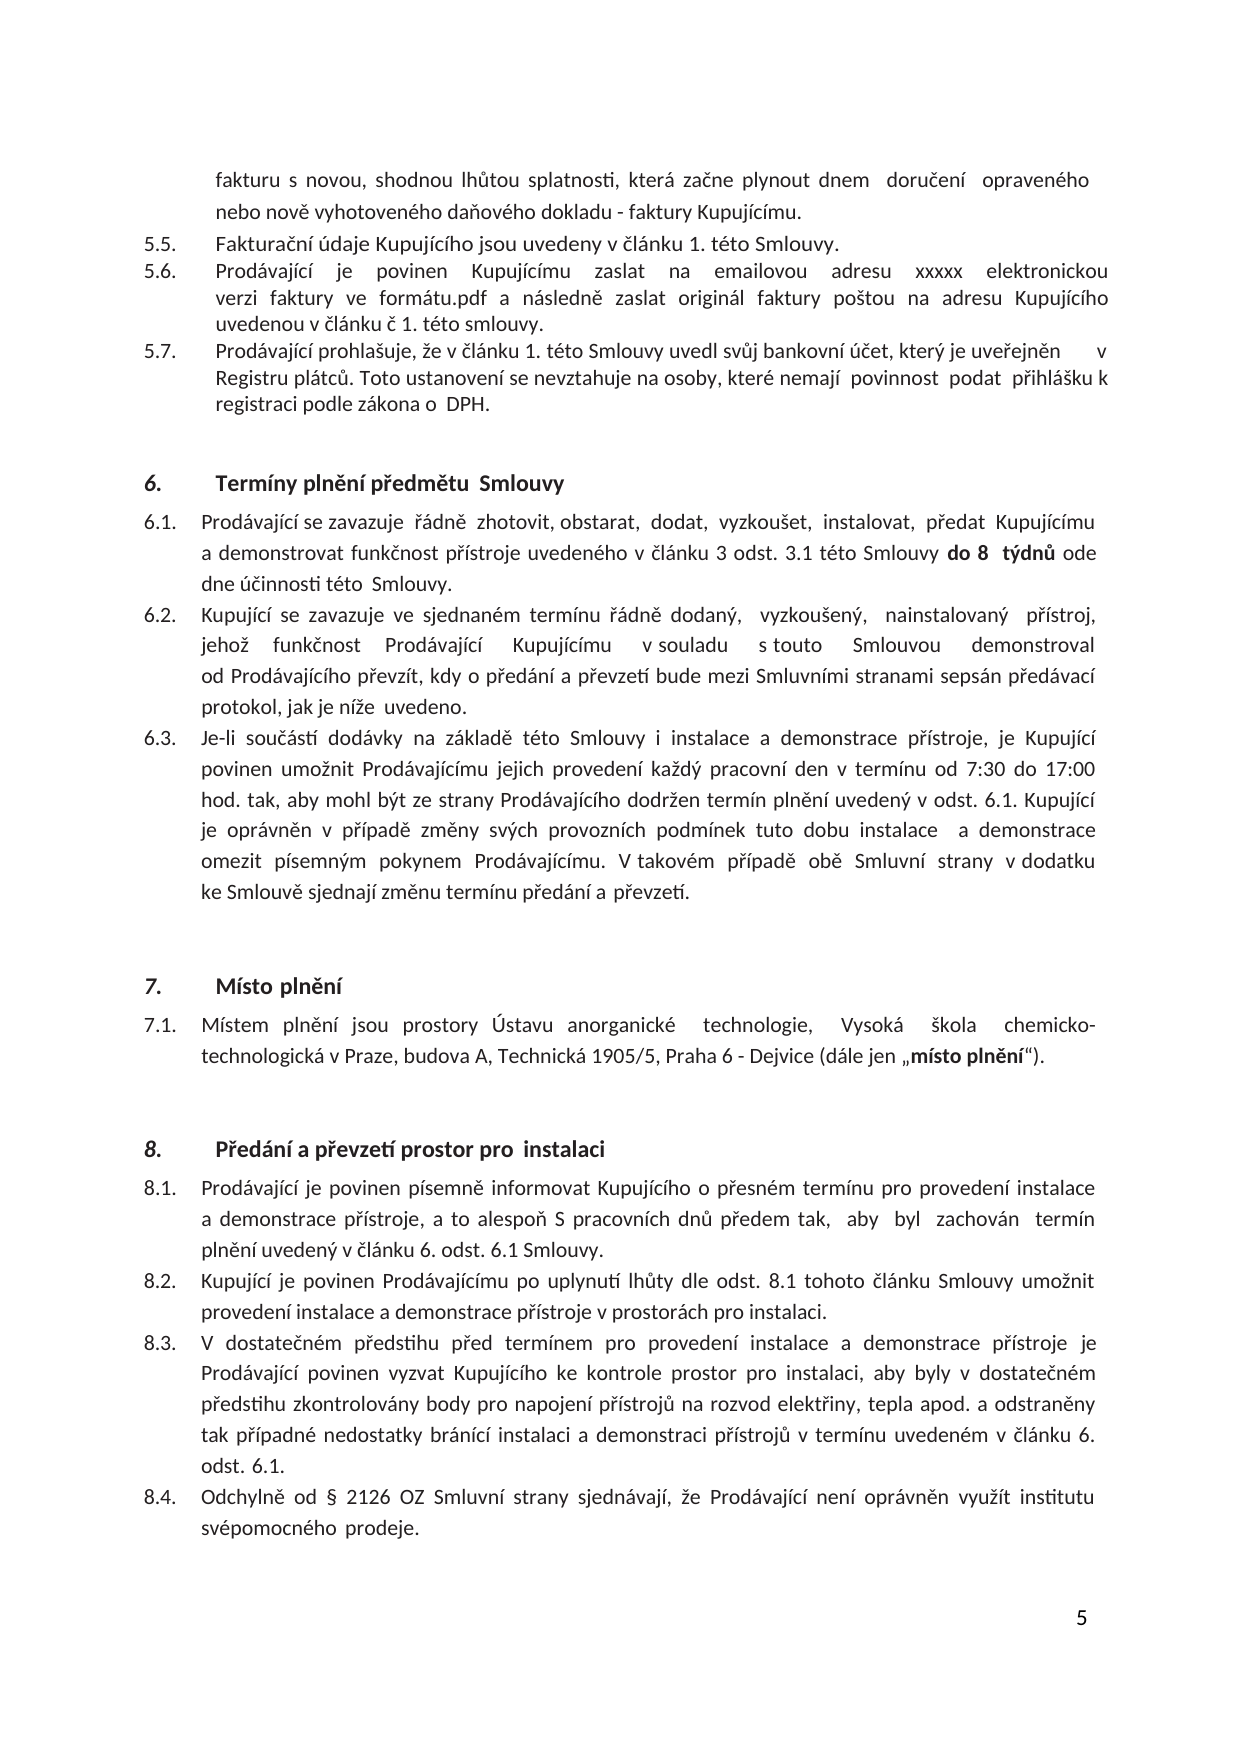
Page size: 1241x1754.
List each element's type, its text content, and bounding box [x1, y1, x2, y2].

list Prodávající je povinen Kupujícímu zaslat na emailovou adresu xxxxx elektronickou verzi faktury ve formátu.pdf a následně zaslat originál faktury poštou na adresu Kupujícího uvedenou v článku č 1. této smlouvy. [143, 257, 1109, 337]
subtitle Předání a převzetí prostor pro instalaci [144, 1134, 1109, 1164]
list Prodávající prohlašuje, že v článku 1. této Smlouvy uvedl svůj bankovní účet, který je uveřejněn v Registru plátců. Toto ustanovení se nevztahuje na osoby, které nemají povinnost podat přihlášku k registraci podle zákona o DPH. [143, 337, 1109, 417]
list Fakturační údaje Kupujícího jsou uvedeny v článku 1. této Smlouvy. [143, 231, 1109, 257]
list Prodávající je povinen písemně informovat Kupujícího o přesném termínu pro provedení instalace a demonstrace přístroje, a to alespoň S pracovních dnů předem tak, aby byl zachován termín plnění uvedený v článku 6. odst. 6.1 Smlouvy. [144, 1174, 1097, 1263]
list Odchylně od § 2126 OZ Smluvní strany sjednávají, že Prodávající není oprávněn využít institutu svépomocného prodeje. [143, 1483, 1097, 1541]
list V dostatečném předstihu před termínem pro provedení instalace a demonstrace přístroje je Prodávající povinen vyzvat Kupujícího ke kontrole prostor pro instalaci, aby byly v dostatečném předstihu zkontrolovány body pro napojení přístrojů na rozvod elektřiny, tepla apod. a odstraněny tak případné nedostatky bránící instalaci a demonstraci přístrojů v termínu uvedeném v článku 6. odst. 6.1. [143, 1329, 1097, 1479]
list Místem plnění jsou prostory Ústavu anorganické technologie, Vysoká škola chemicko- technologická v Praze, budova A, Technická 1905/5, Praha 6 - Dejvice (dále jen „místo plnění“). [144, 1011, 1097, 1068]
list Kupující je povinen Prodávajícímu po uplynutí lhůty dle odst. 8.1 tohoto článku Smlouvy umožnit provedení instalace a demonstrace přístroje v prostorách pro instalaci. [143, 1267, 1096, 1324]
subtitle Místo plnění [144, 971, 1109, 1000]
subtitle Termíny plnění předmětu Smlouvy [144, 468, 1109, 497]
list Je-li součástí dodávky na základě této Smlouvy i instalace a demonstrace přístroje, je Kupující povinen umožnit Prodávajícímu jejich provedení každý pracovní den v termínu od 7:30 do 17:00 hod. tak, aby mohl být ze strany Prodávajícího dodržen termín plnění uvedený v odst. 6.1. Kupující je oprávněn v případě změny svých provozních podmínek tuto dobu instalace a demonstrace omezit písemným pokynem Prodávajícímu. V takovém případě obě Smluvní strany v dodatku ke Smlouvě sjednají změnu termínu předání a převzetí. [143, 724, 1096, 905]
list Prodávající se zavazuje řádně zhotovit, obstarat, dodat, vyzkoušet, instalovat, předat Kupujícímu a demonstrovat funkčnost přístroje uvedeného v článku 3 odst. 3.1 této Smlouvy do 8 týdnů ode dne účinnosti této Smlouvy. [144, 508, 1097, 597]
text fakturu s novou, shodnou lhůtou splatnosti, která začne plynout dnem doručení opraveného nebo nově vyhotoveného daňového dokladu - faktury Kupujícímu. [215, 166, 1091, 225]
list Kupující se zavazuje ve sjednaném termínu řádně dodaný, vyzkoušený, nainstalovaný přístroj, jehož funkčnost Prodávající Kupujícímu v souladu s touto Smlouvou demonstroval od Prodávajícího převzít, kdy o předání a převzetí bude mezi Smluvními stranami sepsán předávací protokol, jak je níže uvedeno. [143, 601, 1097, 720]
